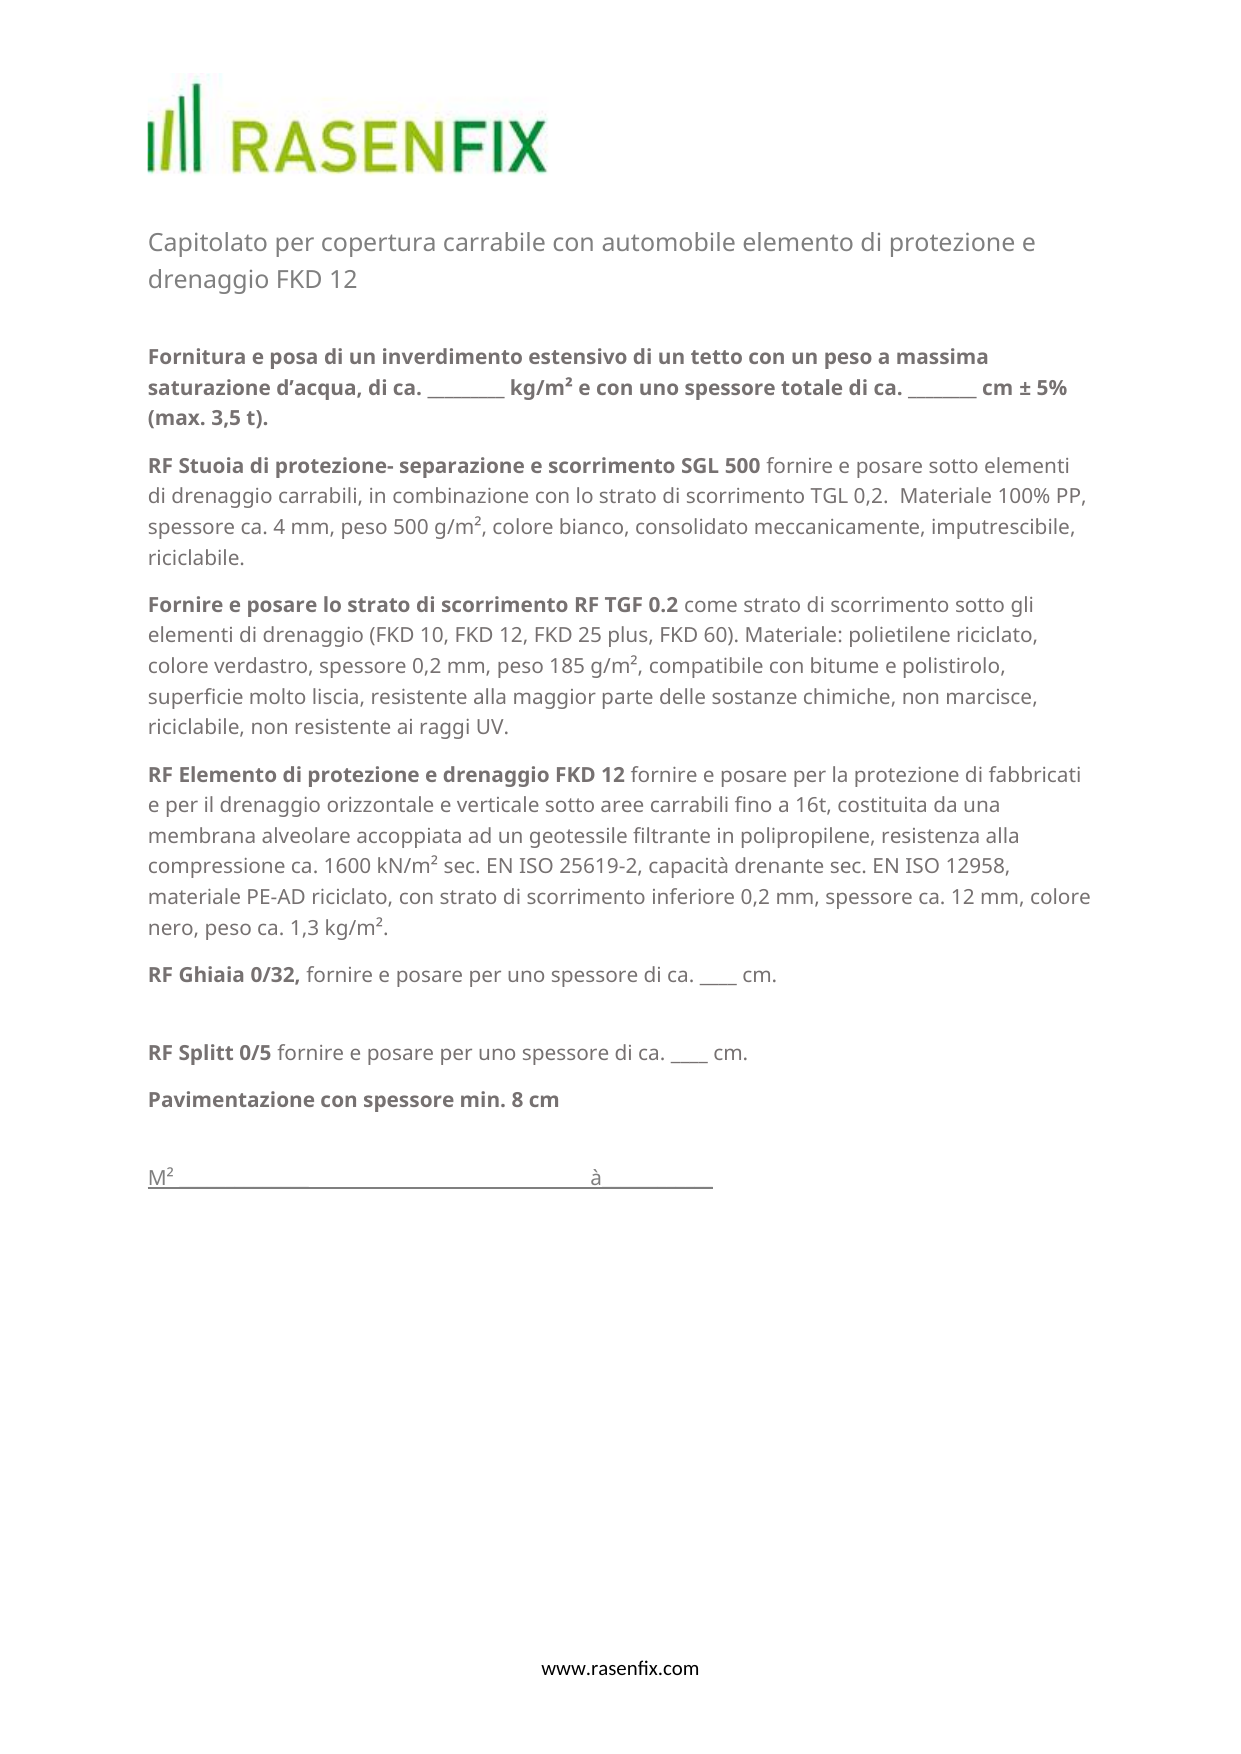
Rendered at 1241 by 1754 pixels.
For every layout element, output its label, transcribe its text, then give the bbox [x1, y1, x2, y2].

text RF Ghiaia 0/32, fornire e posare per uno spessore di ca. ____ cm. [148, 960, 1093, 989]
text Capitolato per copertura carrabile con automobile elemento di protezione e drenaggio FKD 12 [148, 224, 1093, 295]
text Pavimentazione con spessore min. 8 cm [148, 1085, 1093, 1114]
picture [147, 73, 559, 188]
text RF Elemento di protezione e drenaggio FKD 12 fornire e posare per la protezione di fabbricati e per il drenaggio orizzontale e verticale sotto aree carrabili fino a 16t, costituita da una membrana alveolare accoppiata ad un geotessile filtrante in polipropilene, resistenza alla compressione ca. 1600 kN/m² sec. EN ISO 25619-2, capacità drenante sec. EN ISO 12958, materiale PE-AD riciclato, con strato di scorrimento inferiore 0,2 mm, spessore ca. 12 mm, colore nero, peso ca. 1,3 kg/m². [148, 760, 1093, 941]
text M² ______________ à____________ [148, 1163, 1093, 1192]
text RF Splitt 0/5 fornire e posare per uno spessore di ca. ____ cm. [148, 1038, 1093, 1067]
text Fornitura e posa di un inverdimento estensivo di un tetto con un peso a massima saturazione d’acqua, di ca. _________ kg/m² e con uno spessore totale di ca. ________ cm ± 5% (max. 3,5 t). [148, 342, 1093, 432]
text Fornire e posare lo strato di scorrimento RF TGF 0.2 come strato di scorrimento sotto gli elementi di drenaggio (FKD 10, FKD 12, FKD 25 plus, FKD 60). Materiale: polietilene riciclato, colore verdastro, spessore 0,2 mm, peso 185 g/m², compatibile con bitume e polistirolo, superficie molto liscia, resistente alla maggior parte delle sostanze chimiche, non marcisce, riciclabile, non resistente ai raggi UV. [148, 590, 1093, 741]
text RF Stuoia di protezione- separazione e scorrimento SGL 500 fornire e posare sotto elementi di drenaggio carrabili, in combinazione con lo strato di scorrimento TGL 0,2. Materiale 100% PP, spessore ca. 4 mm, peso 500 g/m², colore bianco, consolidato meccanicamente, imputrescibile, riciclabile. [148, 451, 1093, 571]
